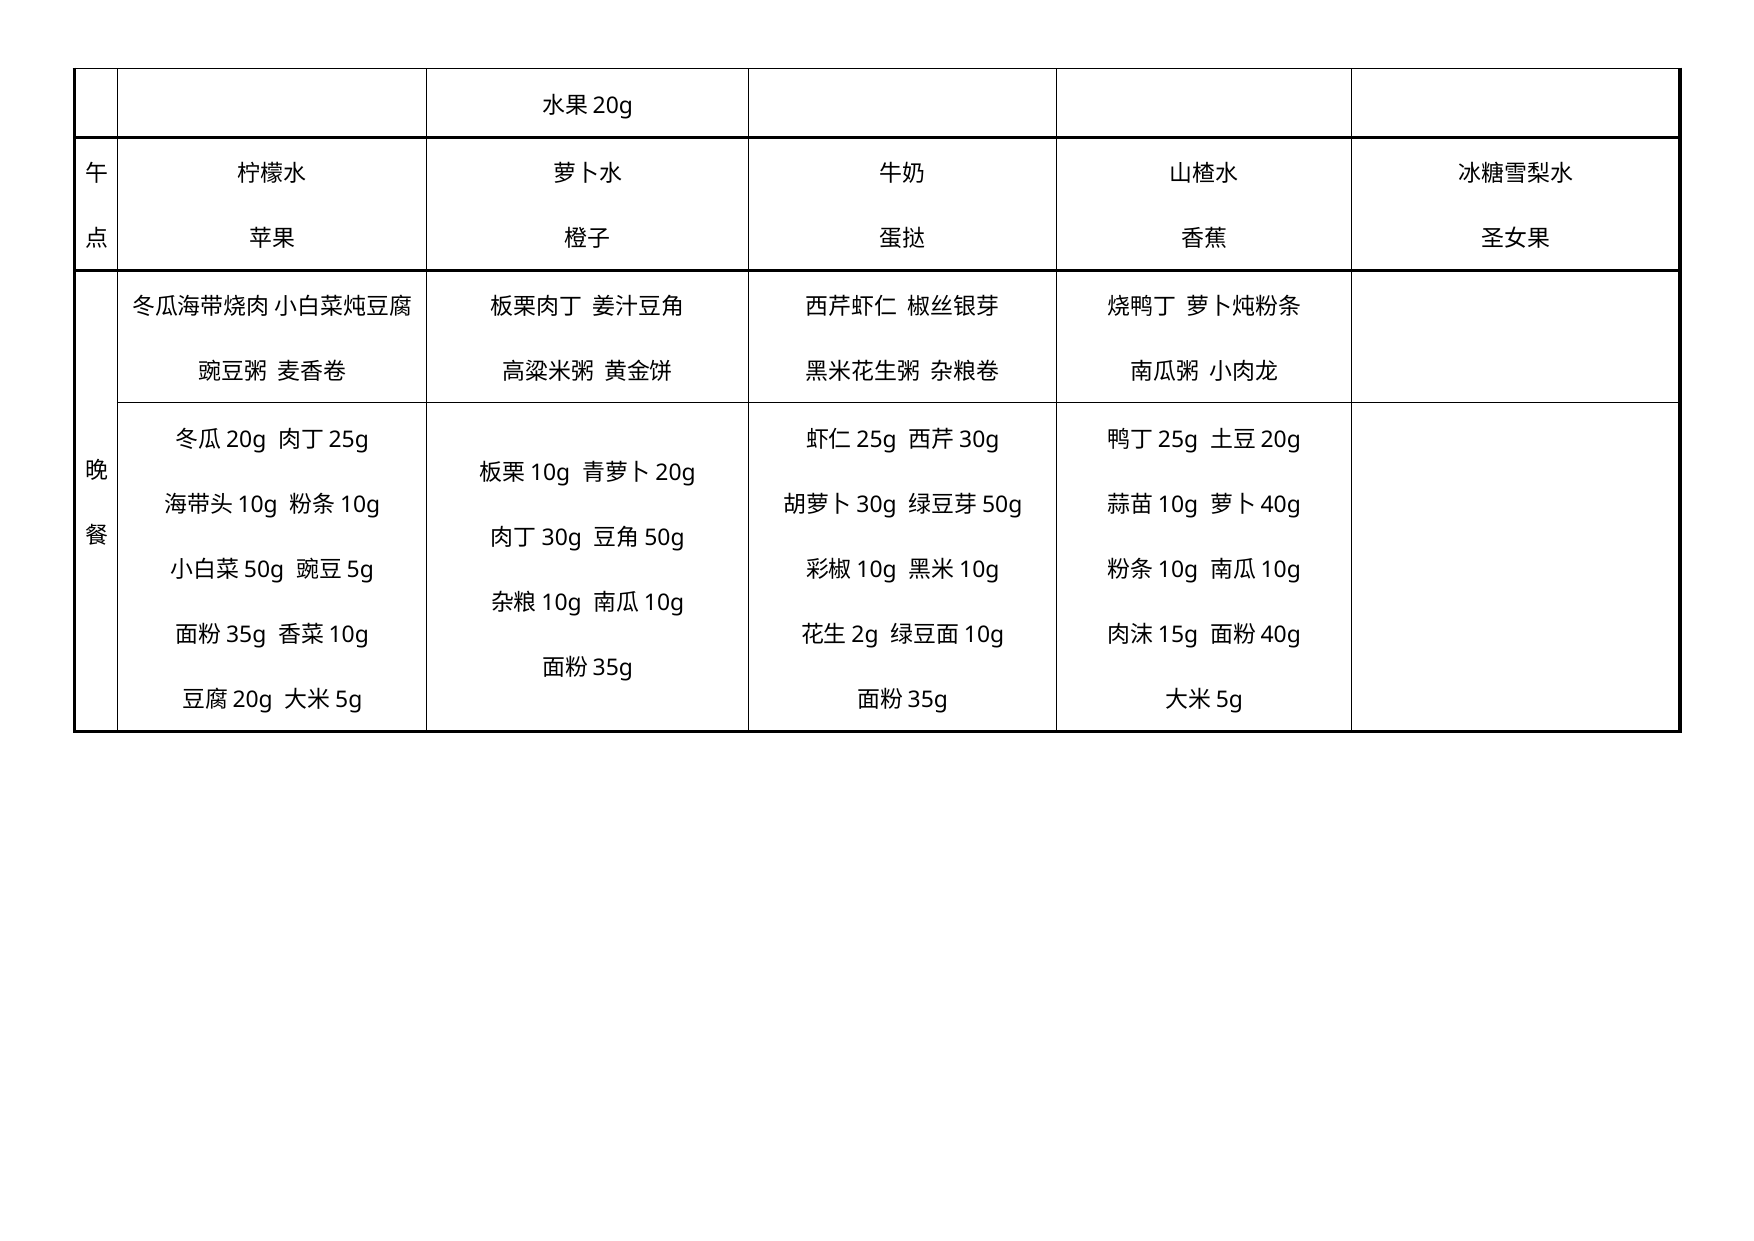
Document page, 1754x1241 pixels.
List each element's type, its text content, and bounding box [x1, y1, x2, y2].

table_cell 冰糖雪梨水 圣女果 [1352, 139, 1678, 269]
table_cell 柠檬水 苹果 [118, 139, 426, 269]
table_cell 烧鸭丁 萝卜炖粉条 南瓜粥 小肉龙 [1057, 272, 1351, 402]
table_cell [427, 69, 748, 136]
table_cell 鸭丁25g 土豆20g 蒜苗10g 萝卜40g 粉条10g 南瓜10g 肉沫15g 面粉40g 大米5g [1057, 403, 1351, 730]
table_cell 萝卜水 橙子 [427, 139, 748, 269]
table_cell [118, 69, 426, 136]
table_cell 午点 [76, 139, 117, 269]
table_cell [1057, 69, 1351, 136]
table_cell [1352, 272, 1678, 402]
table_cell 冬瓜20g 肉丁25g 海带头10g 粉条10g 小白菜50g 豌豆5g 面粉35g 香菜10g 豆腐20g 大米5g [118, 403, 426, 730]
table_cell 板栗肉丁 姜汁豆角 高粱米粥 黄金饼 [427, 272, 748, 402]
table_cell 牛奶 蛋挞 [749, 139, 1056, 269]
table_cell 板栗10g 青萝卜20g 肉丁 30g 豆角50g 杂粮10g 南瓜10g 面粉35g [427, 403, 748, 730]
table_cell 晚餐 [76, 272, 117, 730]
table_cell 冬瓜海带烧肉 小白菜炖豆腐 豌豆粥 麦香卷 [118, 272, 426, 402]
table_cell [749, 69, 1056, 136]
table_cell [1352, 69, 1678, 136]
table_cell 山楂水 香蕉 [1057, 139, 1351, 269]
table_cell 虾仁25g 西芹30g 胡萝卜30g 绿豆芽50g 彩椒10g 黑米10g 花生2g 绿豆面10g 面粉35g [749, 403, 1056, 730]
table_cell [1352, 403, 1678, 730]
table_cell 西芹虾仁 椒丝银芽 黑米花生粥 杂粮卷 [749, 272, 1056, 402]
